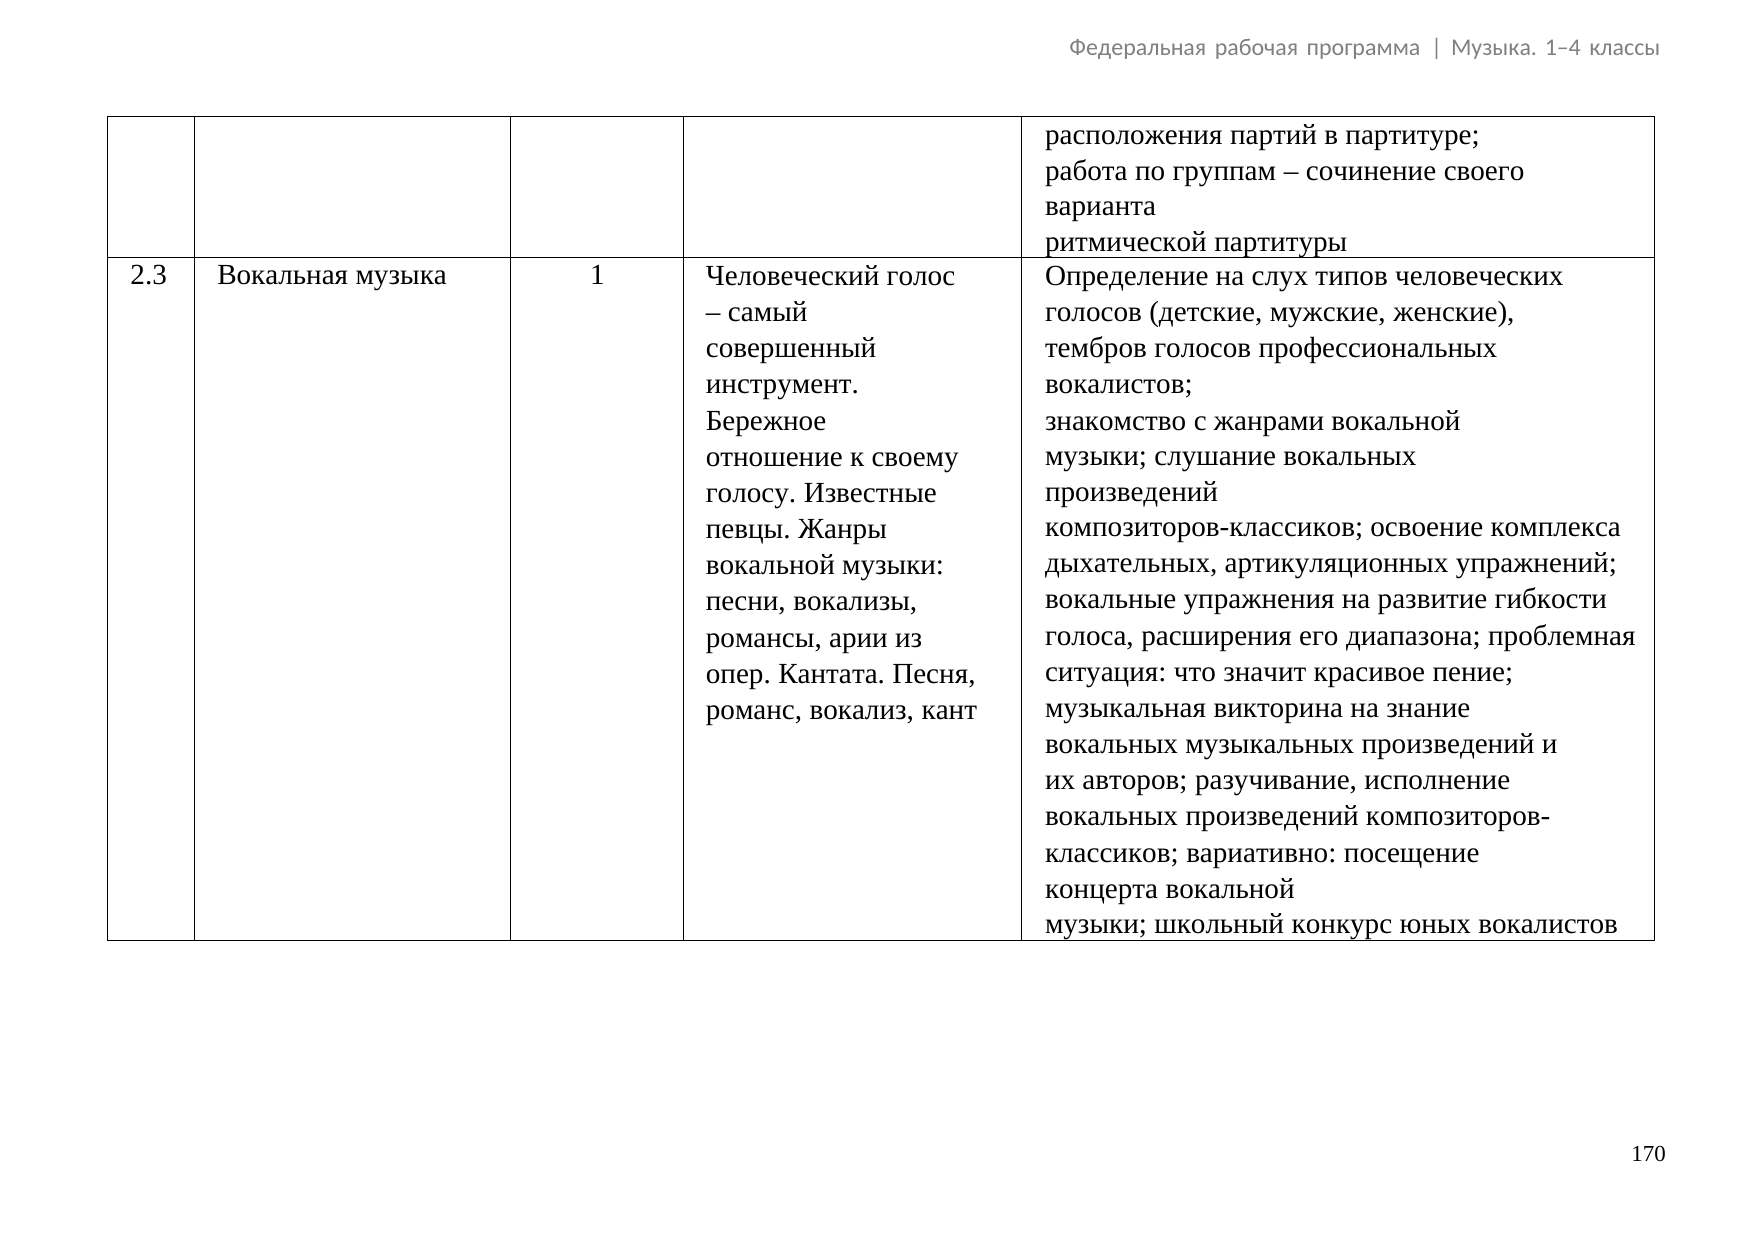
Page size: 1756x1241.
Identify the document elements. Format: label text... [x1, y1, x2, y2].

table_header [108, 117, 194, 257]
table_header расположения партий в партитуре; работа по группам – сочинение своего варианта ритмической партитуры [1022, 117, 1654, 257]
table_header [684, 117, 1021, 257]
table_cell Человеческий голос – самый совершенный инструмент. Бережное отношение к своему голосу. Известные певцы. Жанры вокальной музыки: песни, вокализы, романсы, арии из опер. Кантата. Песня, романс, вокализ, кант [684, 258, 1021, 940]
table_header [511, 117, 683, 257]
table_cell Определение на слух типов человеческих голосов (детские, мужские, женские), тембров голосов профессиональных вокалистов; знакомство с жанрами вокальной музыки; слушание вокальных произведений композиторов-классиков; освоение комплекса дыхательных, артикуляционных упражнений; вокальные упражнения на развитие гибкости голоса, расширения его диапазона; проблемная ситуация: что значит красивое пение; музыкальная викторина на знание вокальных музыкальных произведений и их авторов; разучивание, исполнение вокальных произведений композиторов-классиков; вариативно: посещение концерта вокальной музыки; школьный конкурс юных вокалистов [1022, 258, 1654, 940]
table_cell Вокальная музыка [195, 258, 510, 940]
table_header [195, 117, 510, 257]
table_cell 1 [511, 258, 683, 940]
table_cell 2.3 [108, 258, 194, 940]
